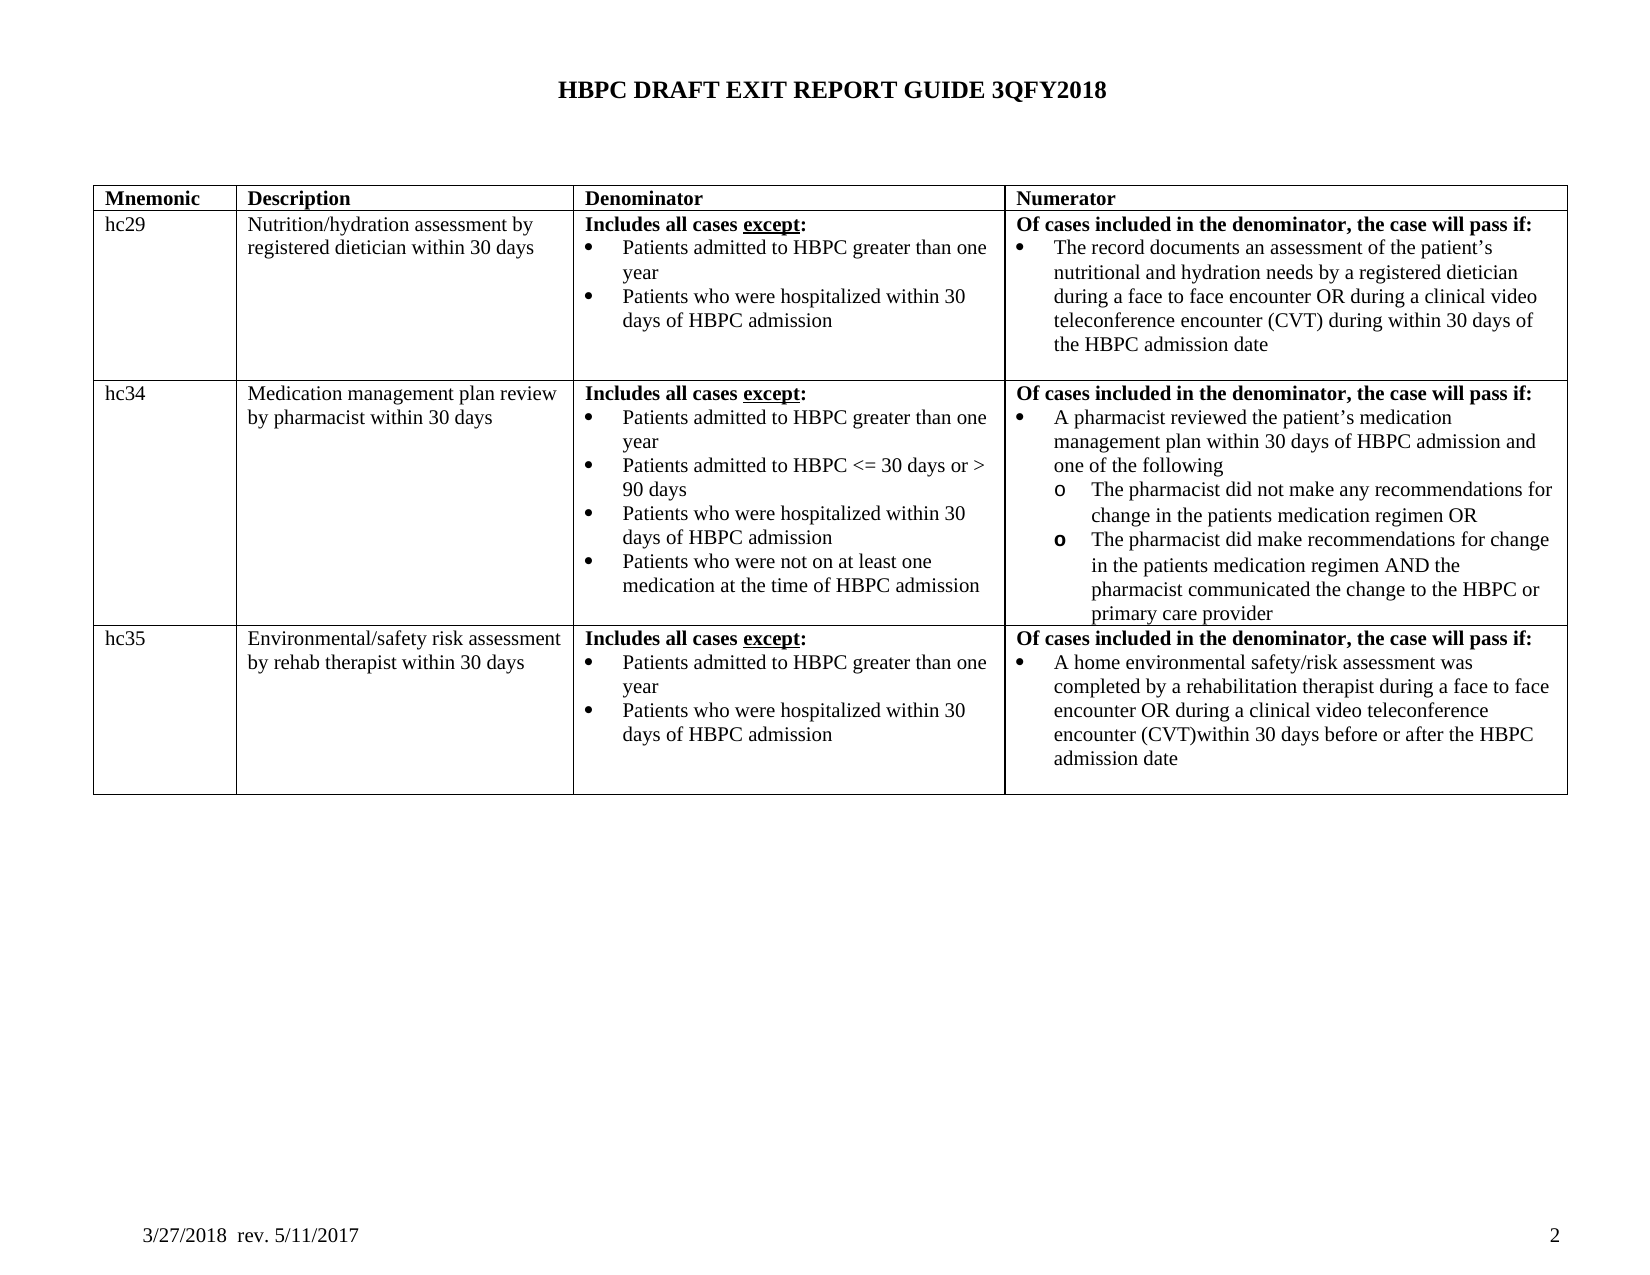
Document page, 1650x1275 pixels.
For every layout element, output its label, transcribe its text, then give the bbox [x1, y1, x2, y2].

table_cell Includes all cases except: Patients admitted to HBPC greater than one year Patients admitted to HBPC <= 30 days or > 90 days Patients who were hospitalized within 30 days of HBPC admission Patients who were not on at least one medication at the time of HBPC admission [574, 381, 1004, 625]
table_cell Includes all cases except: Patients admitted to HBPC greater than one year Patients who were hospitalized within 30 days of HBPC admission [574, 626, 1004, 794]
table_cell Of cases included in the denominator, the case will pass if: A home environmental safety/risk assessment was completed by a rehabilitation therapist during a face to face encounter OR during a clinical video teleconference encounter (CVT)within 30 days before or after the HBPC admission date [1006, 626, 1567, 794]
table_cell Medication management plan review by pharmacist within 30 days [237, 381, 573, 625]
table_cell Nutrition/hydration assessment by registered dietician within 30 days [237, 211, 573, 380]
table_header Mnemonic [94, 186, 236, 210]
table_header Description [237, 186, 573, 210]
table_cell hc35 [94, 626, 236, 794]
table_cell Includes all cases except: Patients admitted to HBPC greater than one year Patients who were hospitalized within 30 days of HBPC admission [574, 211, 1004, 380]
table_cell Of cases included in the denominator, the case will pass if: A pharmacist reviewed the patient’s medication management plan within 30 days of HBPC admission and one of the following The pharmacist did not make any recommendations for change in the patients medication regimen OR The pharmacist did make recommendations for change in the patients medication regimen AND the pharmacist communicated the change to the HBPC or primary care provider [1006, 381, 1567, 625]
table_cell hc29 [94, 211, 236, 380]
table_header Numerator [1006, 186, 1567, 210]
table_cell hc34 [94, 381, 236, 625]
table_cell Environmental/safety risk assessment by rehab therapist within 30 days [237, 626, 573, 794]
table_header Denominator [574, 186, 1004, 210]
table_cell Of cases included in the denominator, the case will pass if: The record documents an assessment of the patient’s nutritional and hydration needs by a registered dietician during a face to face encounter OR during a clinical video teleconference encounter (CVT) during within 30 days of the HBPC admission date [1006, 211, 1567, 380]
